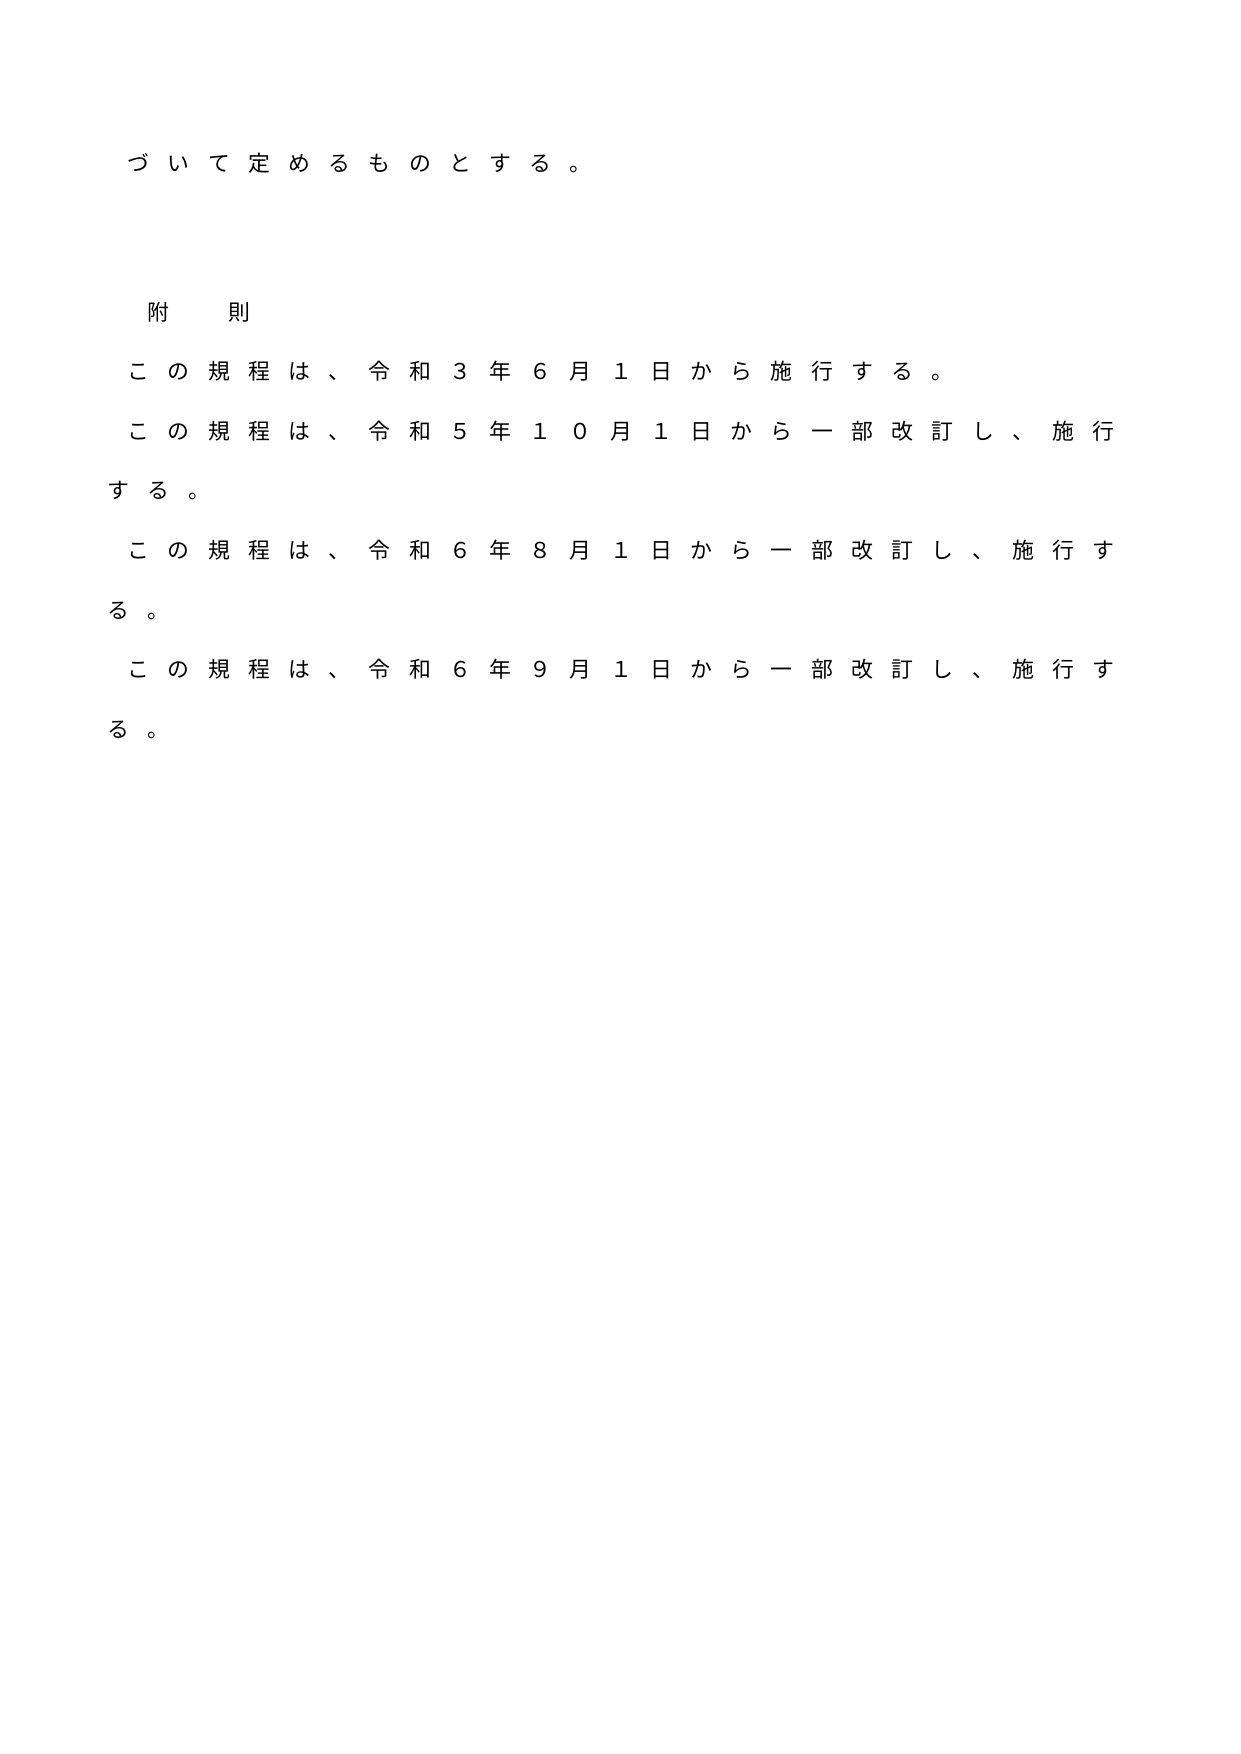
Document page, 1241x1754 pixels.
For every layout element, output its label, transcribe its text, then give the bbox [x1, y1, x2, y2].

text 附 則 [127, 281, 1133, 340]
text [107, 132, 1133, 191]
text この規程は、令和６年９月１日から一部改訂し、施行する。 [107, 638, 1133, 757]
text この規程は、令和６年８月１日から一部改訂し、施行する。 [107, 519, 1133, 638]
text この規程は、令和５年１０月１日から一部改訂し、施行する。 [107, 400, 1133, 519]
text この規程は、令和３年６月１日から施行する。 [107, 340, 1133, 400]
